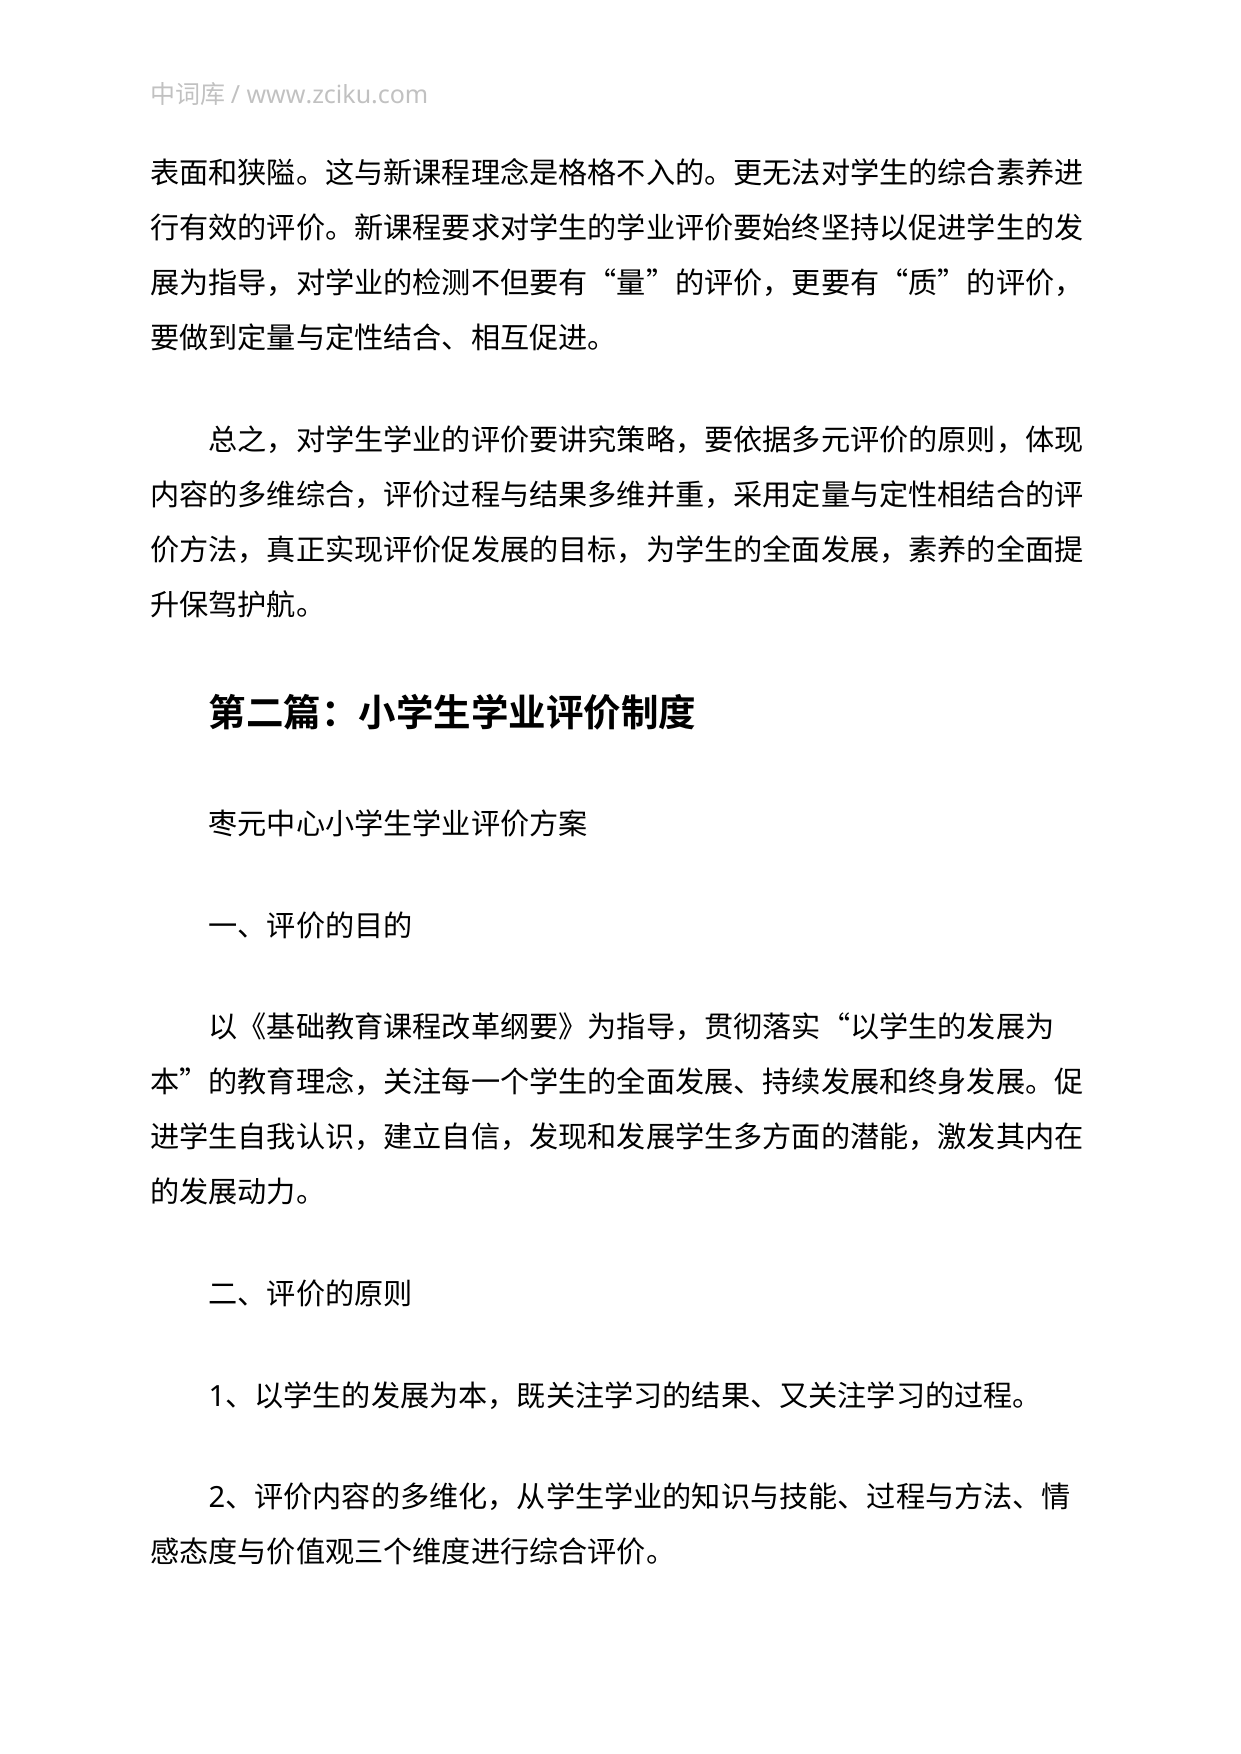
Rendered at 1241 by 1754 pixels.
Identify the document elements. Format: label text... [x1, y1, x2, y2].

text 一、评价的目的 [150, 902, 1090, 944]
text 枣元中心小学生学业评价方案 [150, 800, 1090, 843]
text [150, 150, 1090, 357]
text 以《基础教育课程改革纲要》为指导，贯彻落实“以学生的发展为本”的教育理念，关注每一个学生的全面发展、持续发展和终身发展。促进学生自我认识，建立自信，发现和发展学生多方面的潜能，激发其内在的发展动力。 [150, 1004, 1090, 1211]
text 二、评价的原则 [150, 1270, 1090, 1313]
text 总之，对学生学业的评价要讲究策略，要依据多元评价的原则，体现内容的多维综合，评价过程与结果多维并重，采用定量与定性相结合的评价方法，真正实现评价促发展的目标，为学生的全面发展，素养的全面提升保驾护航。 [150, 416, 1090, 623]
text 2、评价内容的多维化，从学生学业的知识与技能、过程与方法、情感态度与价值观三个维度进行综合评价。 [150, 1474, 1090, 1571]
text 第二篇：小学生学业评价制度 [150, 683, 1090, 737]
text 1、以学生的发展为本，既关注学习的结果、又关注学习的过程。 [150, 1372, 1090, 1414]
